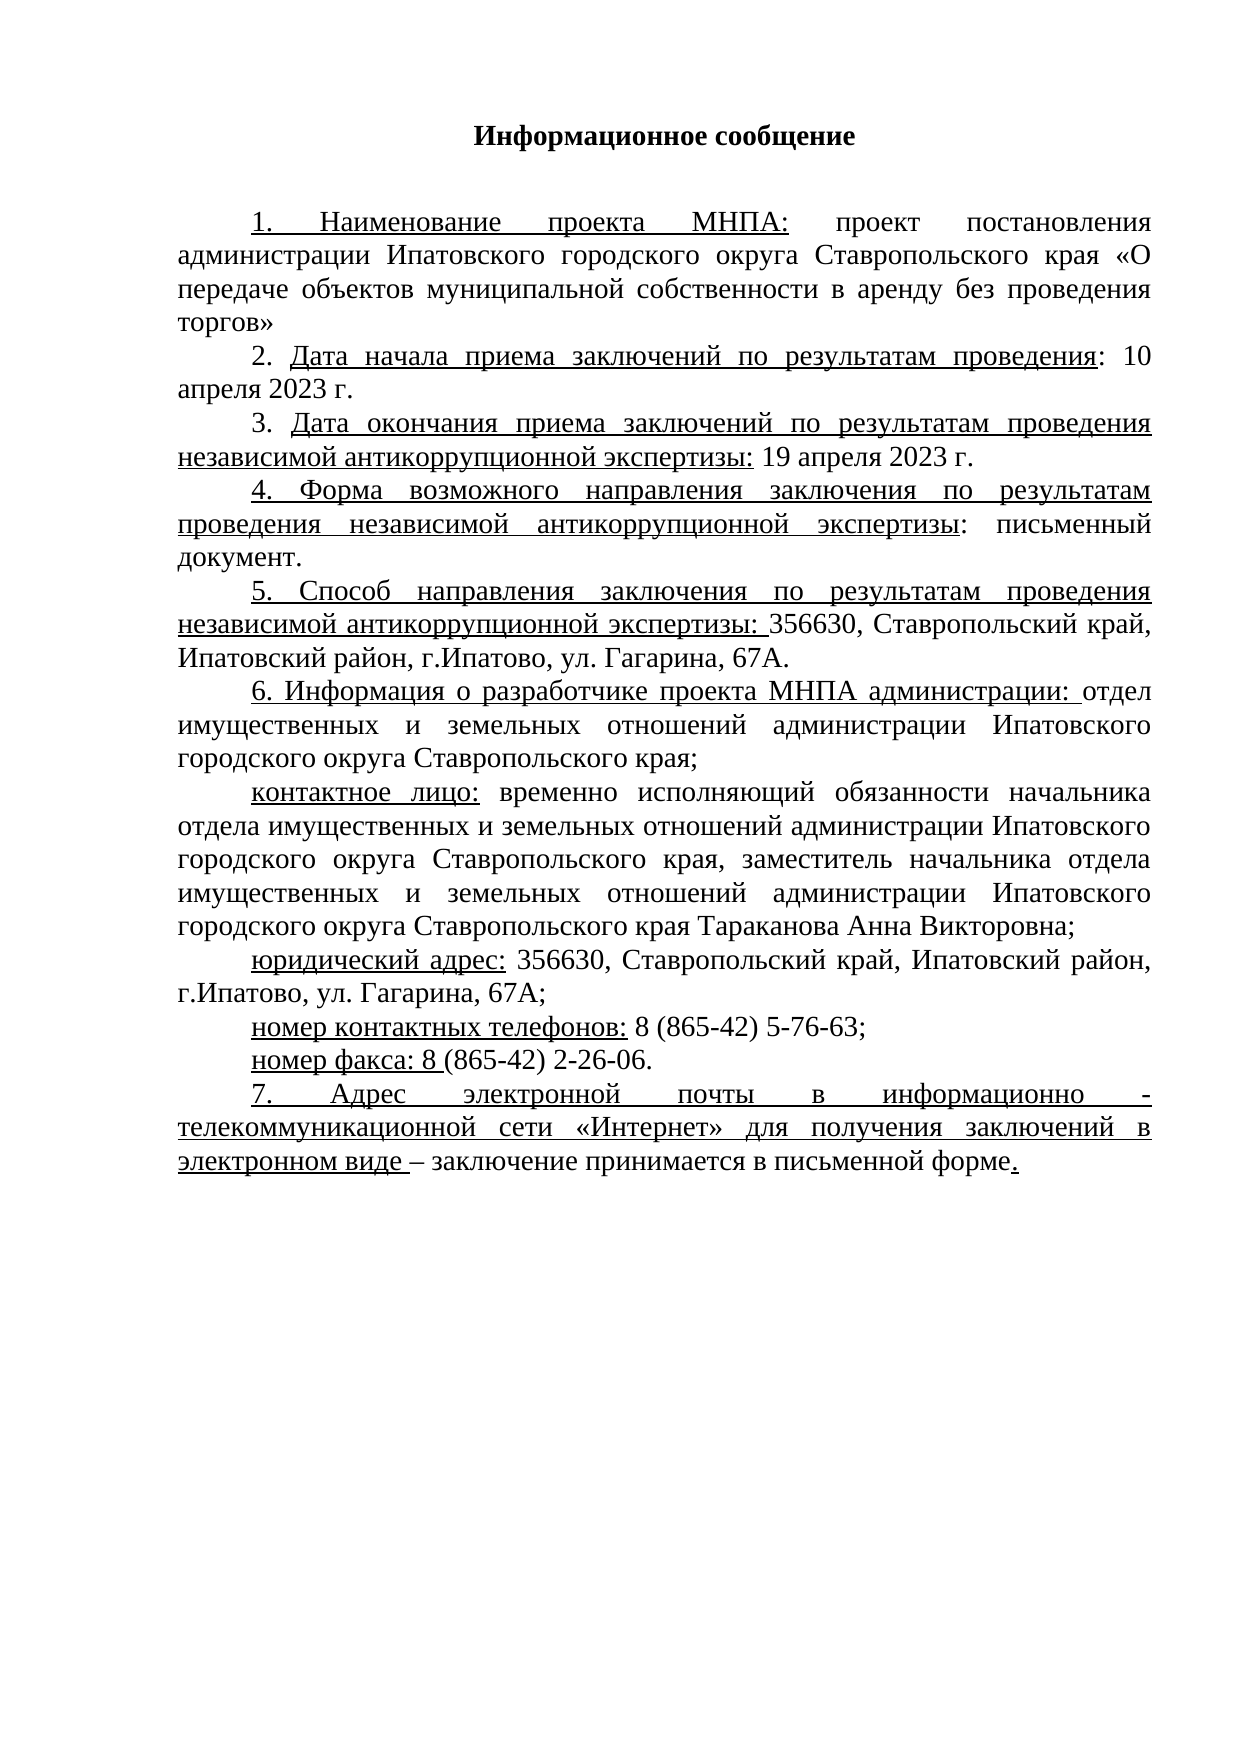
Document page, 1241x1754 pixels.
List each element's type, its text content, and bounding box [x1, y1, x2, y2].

title 5. Способ направления заключения по результатам проведения независимой антикоррупционной экспертизы: 356630, Ставропольский край, Ипатовский район, г.Ипатово, ул. Гагарина, 67А. [177, 573, 1152, 673]
title контактное лицо: временно исполняющий обязанности начальника отдела имущественных и земельных отношений администрации Ипатовского городского округа Ставропольского края, заместитель начальника отдела имущественных и земельных отношений администрации Ипатовского городского округа Ставропольского края Тараканова Анна Викторовна; [177, 774, 1152, 942]
title 7. Адрес электронной почты в информационно - телекоммуникационной сети «Интернет» для получения заключений в электронном виде – заключение принимается в письменной форме. [177, 1076, 1152, 1139]
title номер факса: 8 (865-42) 2-26-06. [177, 1042, 1152, 1076]
text 1. Наименование проекта МНПА: проект постановления администрации Ипатовского городского округа Ставропольского края «О передаче объектов муниципальной собственности в аренду без проведения торгов» [177, 204, 1152, 338]
title юридический адрес: 356630, Ставропольский край, Ипатовский район, г.Ипатово, ул. Гагарина, 67А; [177, 942, 1152, 1009]
text 2. Дата начала приема заключений по результатам проведения: 10 апреля 2023 г. [177, 338, 1152, 405]
title 3. Дата окончания приема заключений по результатам проведения независимой антикоррупционной экспертизы: 19 апреля 2023 г. [177, 405, 1152, 472]
title 7. Адрес электронной почты в информационно - телекоммуникационной сети «Интернет» для получения заключений в электронном виде – заключение принимается в письменной форме. [177, 1140, 1152, 1177]
title номер контактных телефонов: 8 (865-42) 5-76-63; [177, 1009, 1152, 1042]
title 4. Форма возможного направления заключения по результатам проведения независимой антикоррупционной экспертизы: письменный документ. [177, 472, 1152, 573]
text 6. Информация о разработчике проекта МНПА администрации: отдел имущественных и земельных отношений администрации Ипатовского городского округа Ставропольского края; [177, 673, 1152, 774]
text Информационное сообщение [177, 118, 1152, 152]
